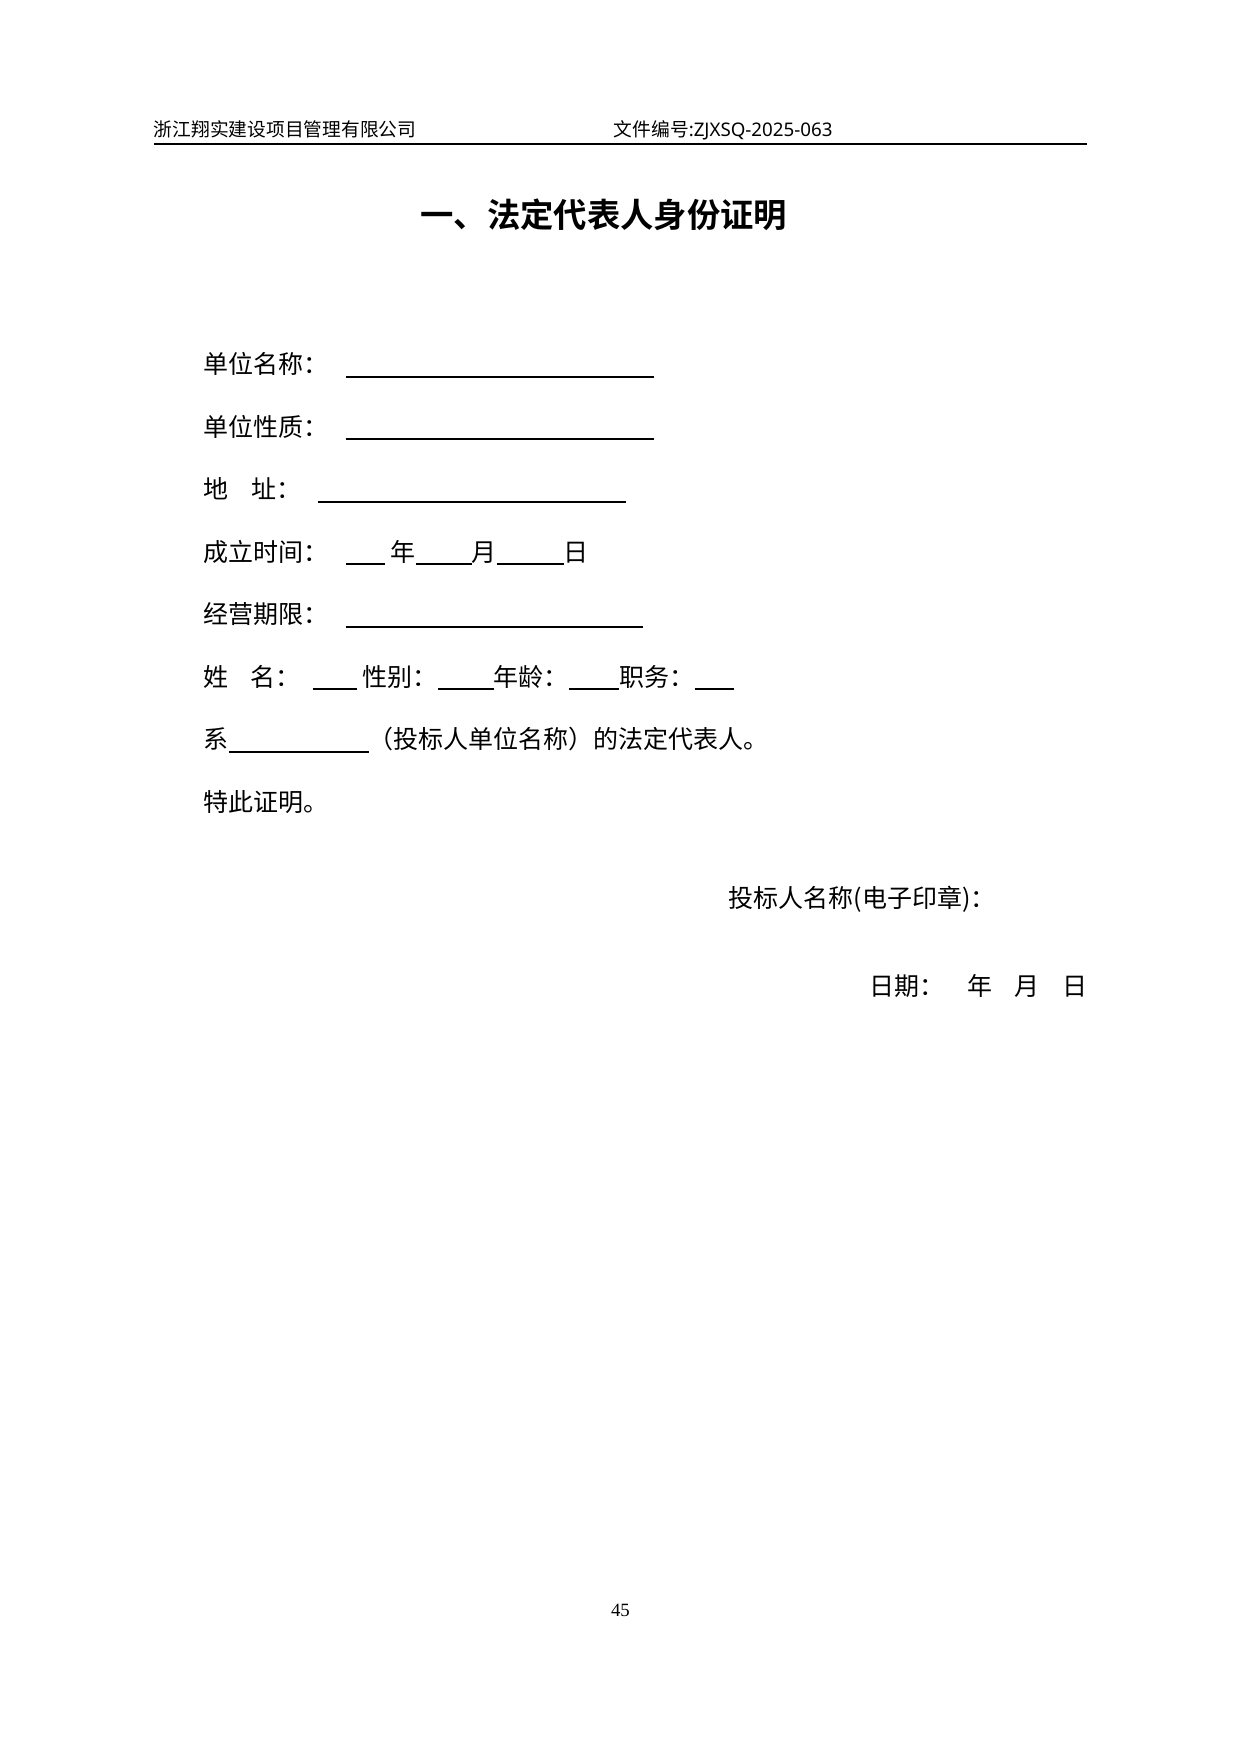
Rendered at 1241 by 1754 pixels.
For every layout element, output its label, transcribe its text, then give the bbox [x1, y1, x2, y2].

text 投标人名称(电子印章)： [153, 878, 1087, 914]
text 特此证明。 [153, 761, 1087, 824]
text 成立时间： 年 月 日 [153, 511, 1087, 574]
text 单位性质： [153, 386, 1087, 449]
text 日期： 年 月 日 [153, 967, 1087, 1003]
text 姓 名： 性别： 年龄： 职务： [153, 636, 1087, 699]
text 系 （投标人单位名称）的法定代表人。 [153, 699, 1087, 761]
text 一、法定代表人身份证明 [153, 189, 1037, 237]
text 地 址： [153, 449, 1087, 511]
text 经营期限： [153, 574, 1087, 636]
text 单位名称： [153, 324, 1087, 386]
